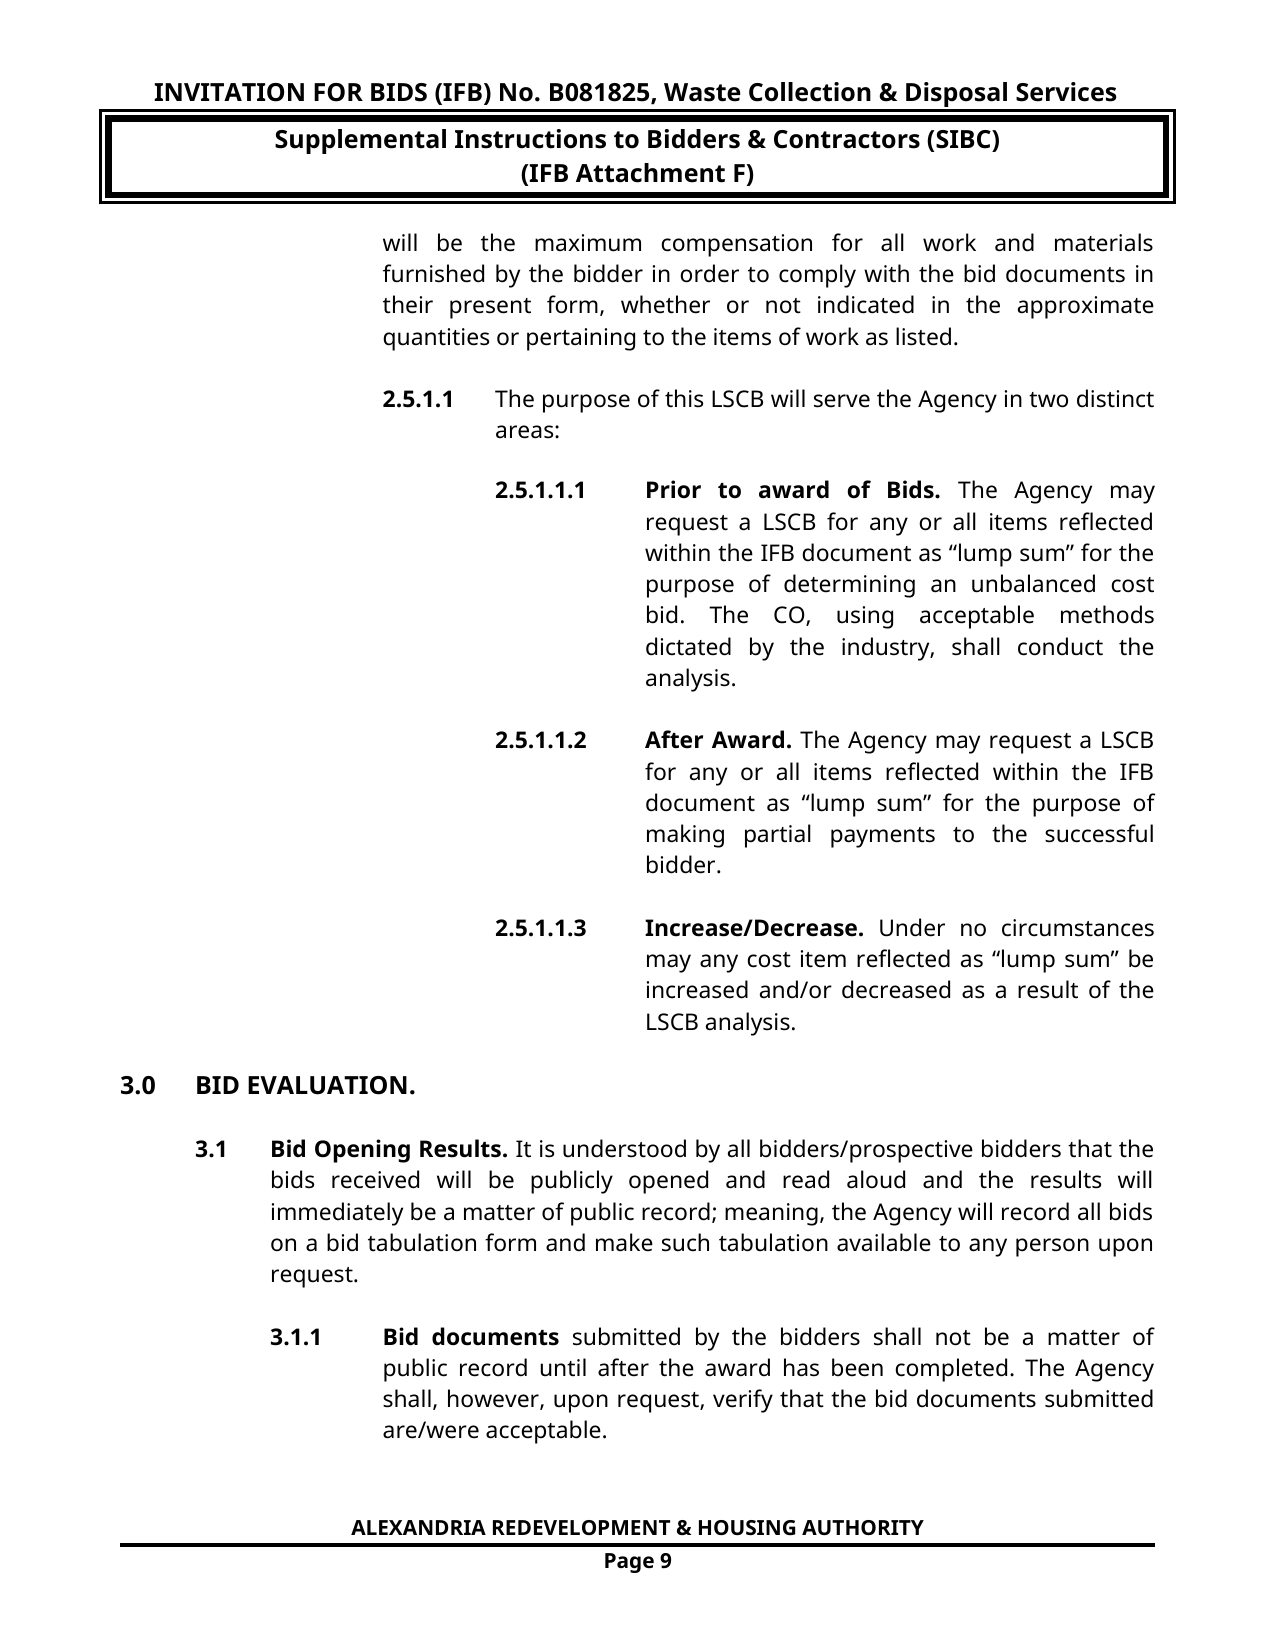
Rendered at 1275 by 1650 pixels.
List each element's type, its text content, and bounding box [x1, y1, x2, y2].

list The purpose of this LSCB will serve the Agency in two distinct areas: [382, 383, 1155, 446]
text 2.5.1.1.2 After Award. The Agency may request a LSCB for any or all items reflected within the IFB document as “lump sum” for the purpose of making partial payments to the successful bidder. [495, 724, 1155, 880]
text 3.1 Bid Opening Results. It is understood by all bidders/prospective bidders that the bids received will be publicly opened and read aloud and the results will immediately be a matter of public record; meaning, the Agency will record all bids on a bid tabulation form and make such tabulation available to any person upon request. [195, 1133, 1155, 1289]
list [270, 227, 1155, 352]
list BID EVALUATION. [120, 1068, 1155, 1102]
text 3.1.1 Bid documents submitted by the bidders shall not be a matter of public record until after the award has been completed. The Agency shall, however, upon request, verify that the bid documents submitted are/were acceptable. [270, 1321, 1155, 1446]
text 2.5.1.1.3 Increase/Decrease. Under no circumstances may any cost item reflected as “lump sum” be increased and/or decreased as a result of the LSCB analysis. [495, 912, 1155, 1037]
list Prior to award of Bids. The Agency may request a LSCB for any or all items reflected within the IFB document as “lump sum” for the purpose of determining an unbalanced cost bid. The CO, using acceptable methods dictated by the industry, shall conduct the analysis. [495, 474, 1155, 693]
